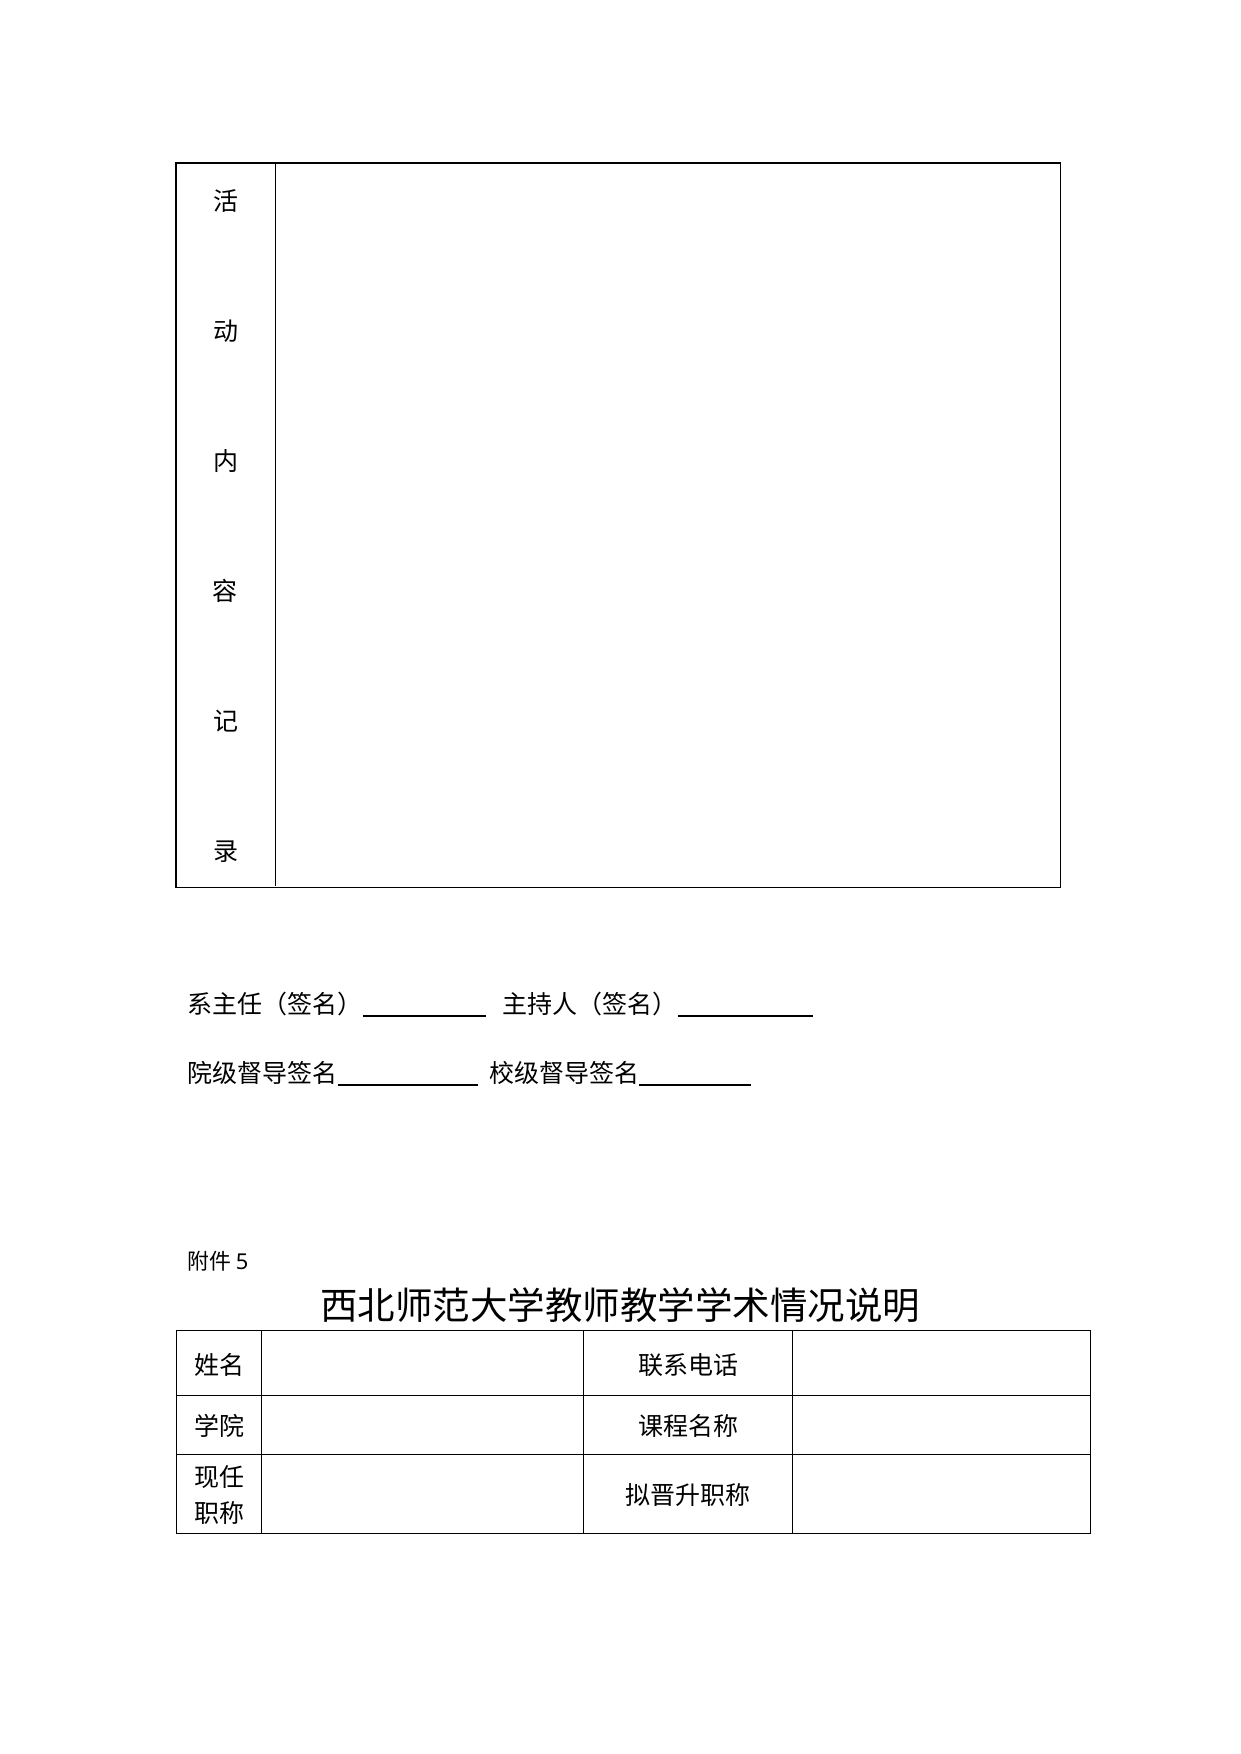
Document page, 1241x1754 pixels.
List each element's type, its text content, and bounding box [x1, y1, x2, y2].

table_header [262, 1331, 583, 1395]
table_cell 活 动 内 容 记 录 [177, 164, 275, 886]
table_cell 课程名称 [584, 1396, 792, 1453]
table_cell [262, 1455, 583, 1532]
table_cell 现任职称 [177, 1455, 261, 1532]
table_cell 拟晋升职称 [584, 1455, 792, 1532]
table_header 联系电话 [584, 1331, 792, 1395]
text 附件5 [187, 1244, 1053, 1276]
table_cell [262, 1396, 583, 1453]
text 院级督导签名 校级督导签名 [187, 1053, 1053, 1089]
table_cell 学院 [177, 1396, 261, 1453]
table_header 姓名 [177, 1331, 261, 1395]
table_cell [793, 1455, 1090, 1532]
table_cell [276, 164, 1060, 886]
table_cell [793, 1396, 1090, 1453]
table_header [793, 1331, 1090, 1395]
text 系主任（签名） 主持人（签名） [187, 970, 1053, 1035]
text 西北师范大学教师教学学术情况说明 [187, 1276, 1053, 1330]
